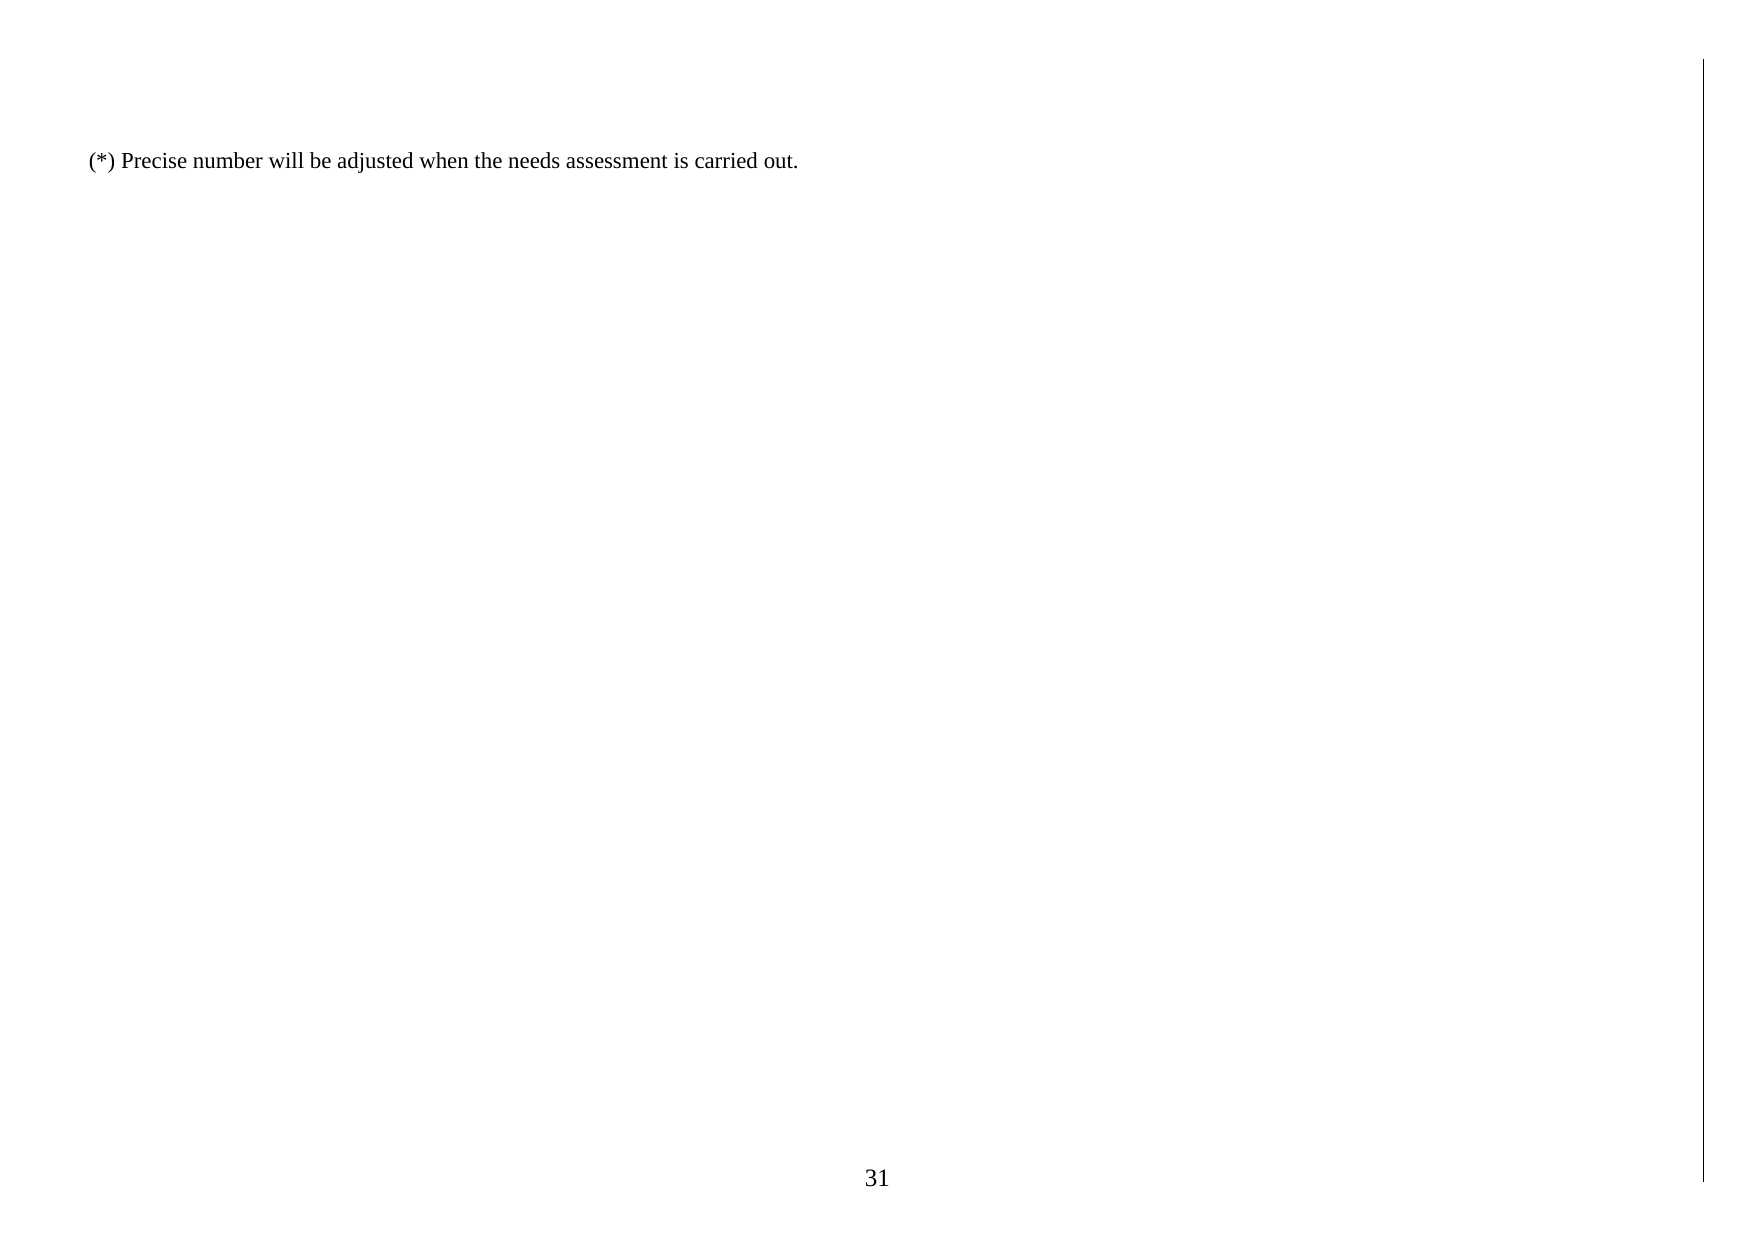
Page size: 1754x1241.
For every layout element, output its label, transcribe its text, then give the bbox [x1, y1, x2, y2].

text (*) Precise number will be adjusted when the needs assessment is carried out. [88, 147, 1666, 173]
